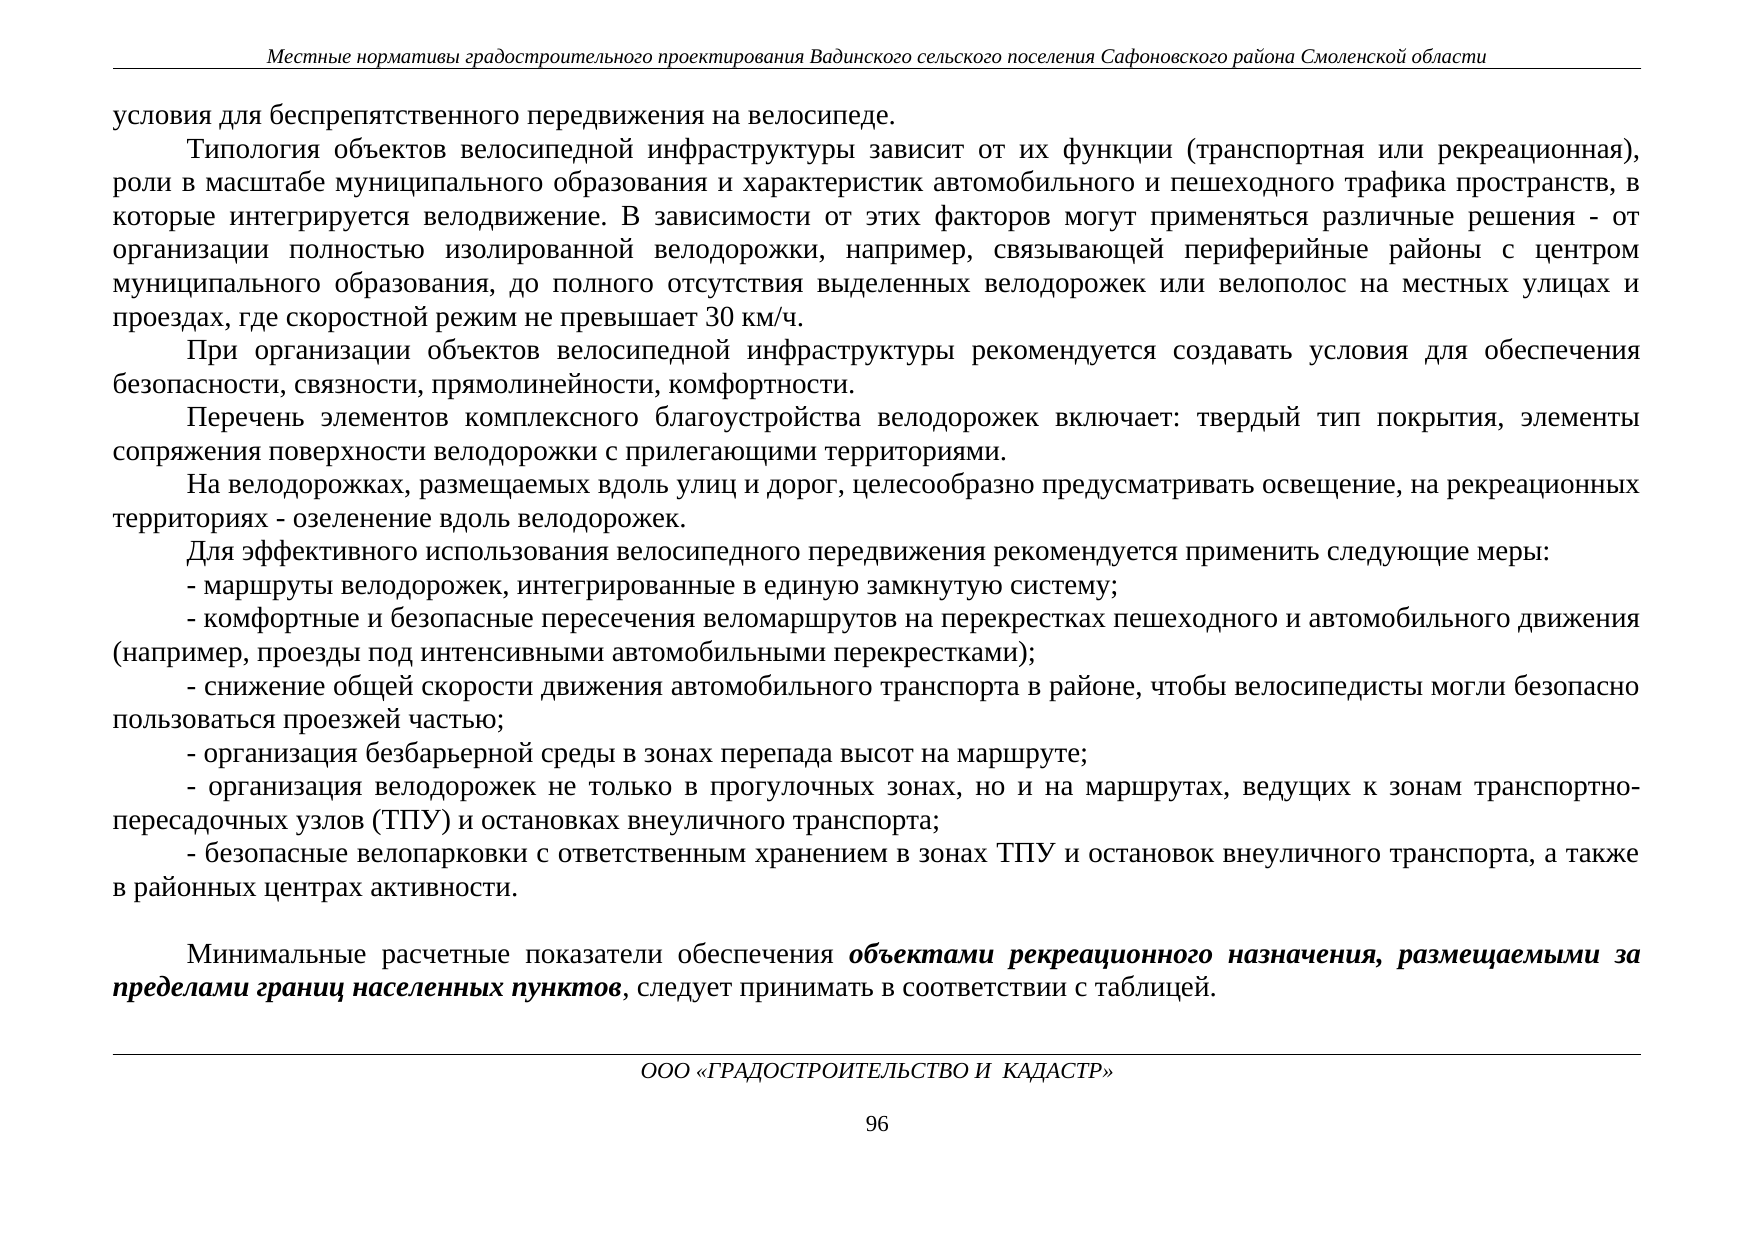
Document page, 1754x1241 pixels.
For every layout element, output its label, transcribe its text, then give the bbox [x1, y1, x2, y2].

text Перечень элементов комплексного благоустройства велодорожек включает: твердый тип покрытия, элементы сопряжения поверхности велодорожки с прилегающими территориями. [112, 399, 1641, 466]
text При организации объектов велосипедной инфраструктуры рекомендуется создавать условия для обеспечения безопасности, связности, прямолинейности, комфортности. [112, 332, 1641, 399]
text - безопасные велопарковки с ответственным хранением в зонах ТПУ и остановок внеуличного транспорта, а также в районных центрах активности. [112, 835, 1641, 902]
text - организация безбарьерной среды в зонах перепада высот на маршруте; [112, 735, 1641, 768]
text Типология объектов велосипедной инфраструктуры зависит от их функции (транспортная или рекреационная), роли в масштабе муниципального образования и характеристик автомобильного и пешеходного трафика пространств, в которые интегрируется велодвижение. В зависимости от этих факторов могут применяться различные решения - от организации полностью изолированной велодорожки, например, связывающей периферийные районы с центром муниципального образования, до полного отсутствия выделенных велодорожек или велополос на местных улицах и проездах, где скоростной режим не превышает 30 км/ч. [112, 131, 1641, 332]
text - комфортные и безопасные пересечения веломаршрутов на перекрестках пешеходного и автомобильного движения (например, проезды под интенсивными автомобильными перекрестками); [112, 601, 1641, 668]
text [112, 97, 1641, 131]
text На велодорожках, размещаемых вдоль улиц и дорог, целесообразно предусматривать освещение, на рекреационных территориях - озеленение вдоль велодорожек. [112, 466, 1641, 533]
text Минимальные расчетные показатели обеспечения объектами рекреационного назначения, размещаемыми за пределами границ населенных пунктов, следует принимать в соответствии с таблицей. [112, 936, 1641, 1003]
text - организация велодорожек не только в прогулочных зонах, но и на маршрутах, ведущих к зонам транспортно-пересадочных узлов (ТПУ) и остановках внеуличного транспорта; [112, 768, 1641, 835]
text Для эффективного использования велосипедного передвижения рекомендуется применить следующие меры: [112, 533, 1641, 567]
text - снижение общей скорости движения автомобильного транспорта в районе, чтобы велосипедисты могли безопасно пользоваться проезжей частью; [112, 668, 1641, 735]
text - маршруты велодорожек, интегрированные в единую замкнутую систему; [112, 567, 1641, 601]
